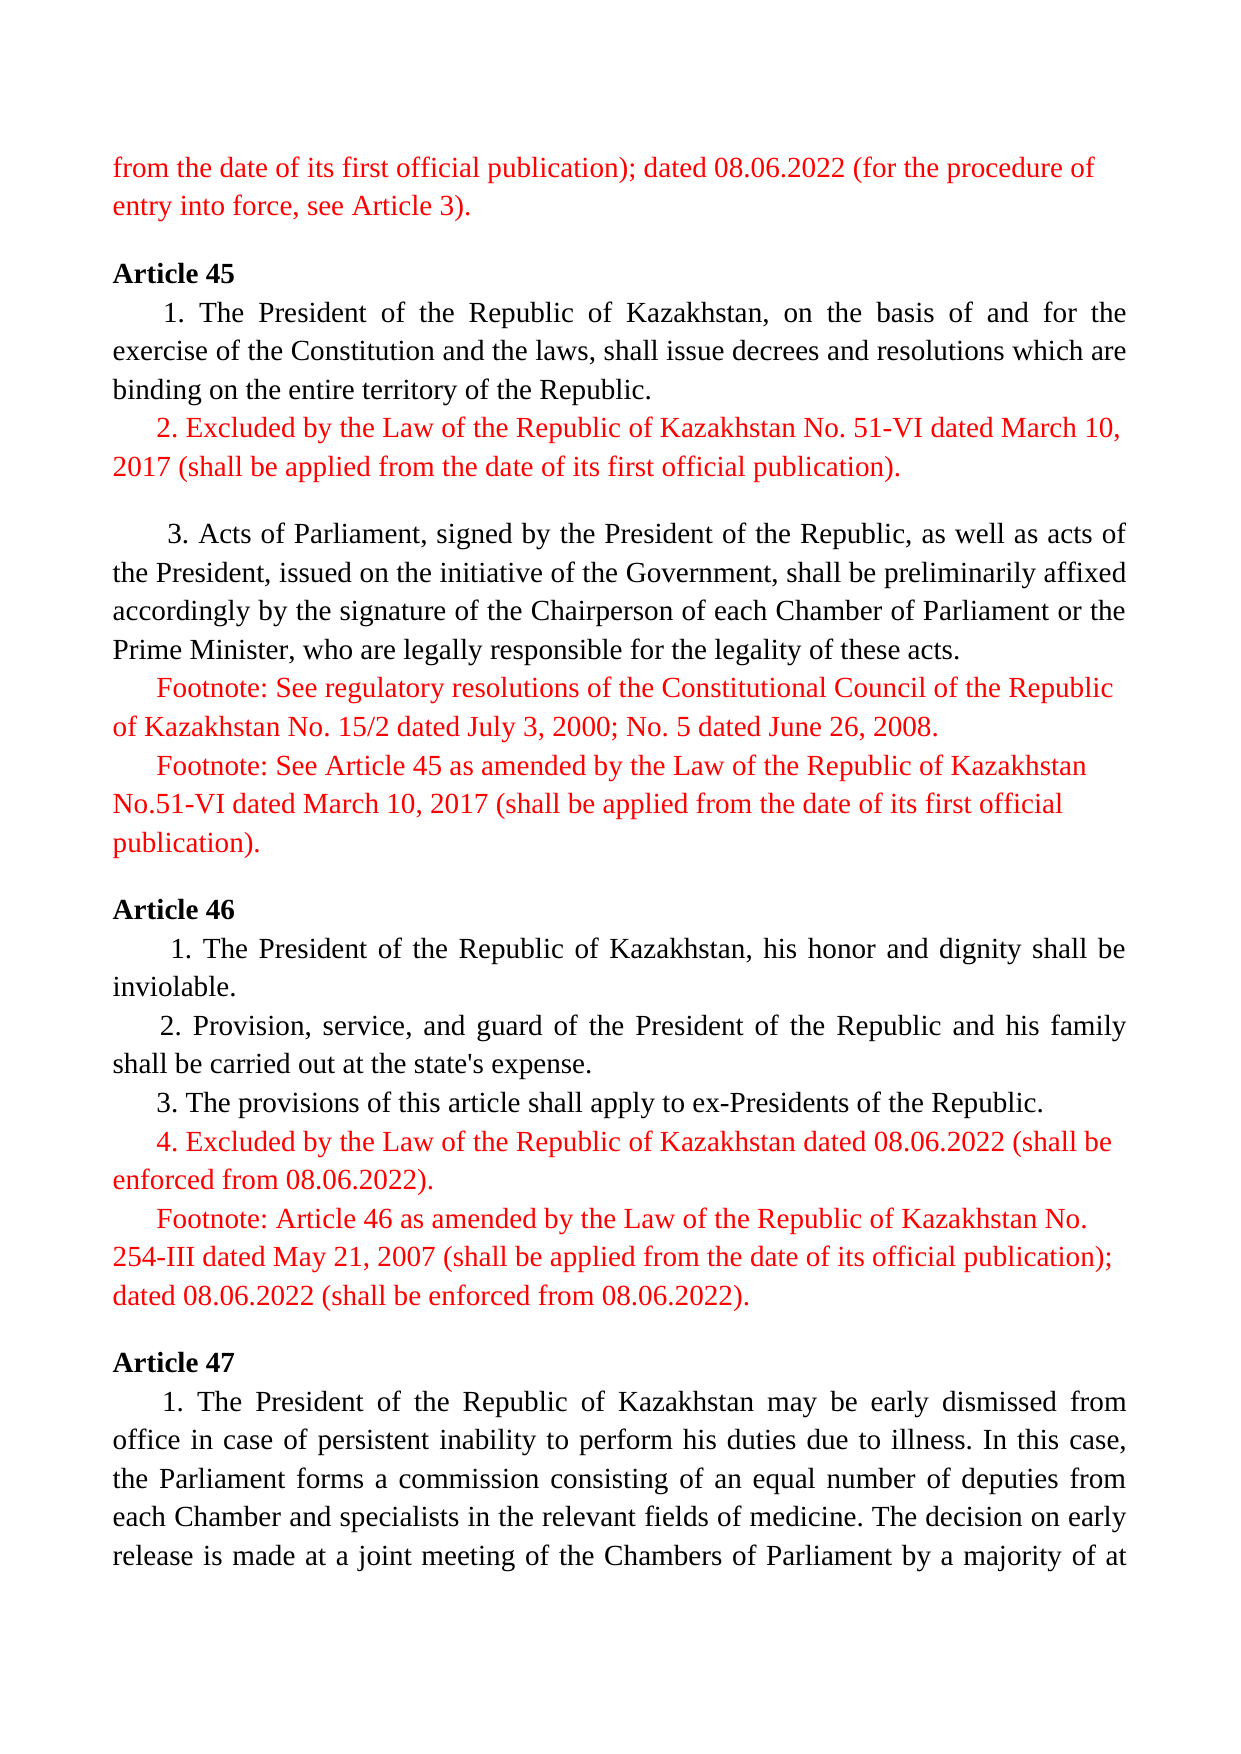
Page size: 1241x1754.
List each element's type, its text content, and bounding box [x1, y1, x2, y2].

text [112, 150, 1128, 252]
text 1. The President of the Republic of Kazakhstan, on the basis of and for the exercise of the Constitution and the laws, shall issue decrees and resolutions which are binding on the entire territory of the Republic. [112, 295, 1128, 405]
text 4. Excluded by the Law of the Republic of Kazakhstan dated 08.06.2022 (shall be enforced from 08.06.2022). Footnote: Article 46 as amended by the Law of the Republic of Kazakhstan No. 254-III dated May 21, 2007 (shall be applied from the date of its official publication); dated 08.06.2022 (shall be enforced from 08.06.2022). [112, 1124, 1128, 1342]
text 1. The President of the Republic of Kazakhstan, his honor and dignity shall be inviolable. [112, 931, 1128, 1003]
text 2. Provision, service, and guard of the President of the Republic and his family shall be carried out at the state's expense. [112, 1008, 1128, 1080]
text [112, 1384, 1128, 1572]
text 2. Excluded by the Law of the Republic of Kazakhstan No. 51-VI dated March 10, 2017 (shall be applied from the date of its first official publication). [112, 410, 1128, 513]
text 3. Acts of Parliament, signed by the President of the Republic, as well as acts of the President, issued on the initiative of the Government, shall be preliminarily affixed accordingly by the signature of the Chairperson of each Chamber of Parliament or the Prime Minister, who are legally responsible for the legality of these acts. [112, 516, 1128, 666]
text Article 46 [112, 892, 1128, 926]
text Footnote: See regulatory resolutions of the Constitutional Council of the Republic of Kazakhstan No. 15/2 dated July 3, 2000; No. 5 dated June 26, 2008. Footnote: See Article 45 as amended by the Law of the Republic of Kazakhstan No.51-VI dated March 10, 2017 (shall be applied from the date of its first official publication). [112, 671, 1128, 888]
text Article 47 [112, 1345, 1128, 1379]
text Article 45 [112, 256, 1128, 290]
text 3. The provisions of this article shall apply to ex-Presidents of the Republic. [112, 1085, 1128, 1119]
